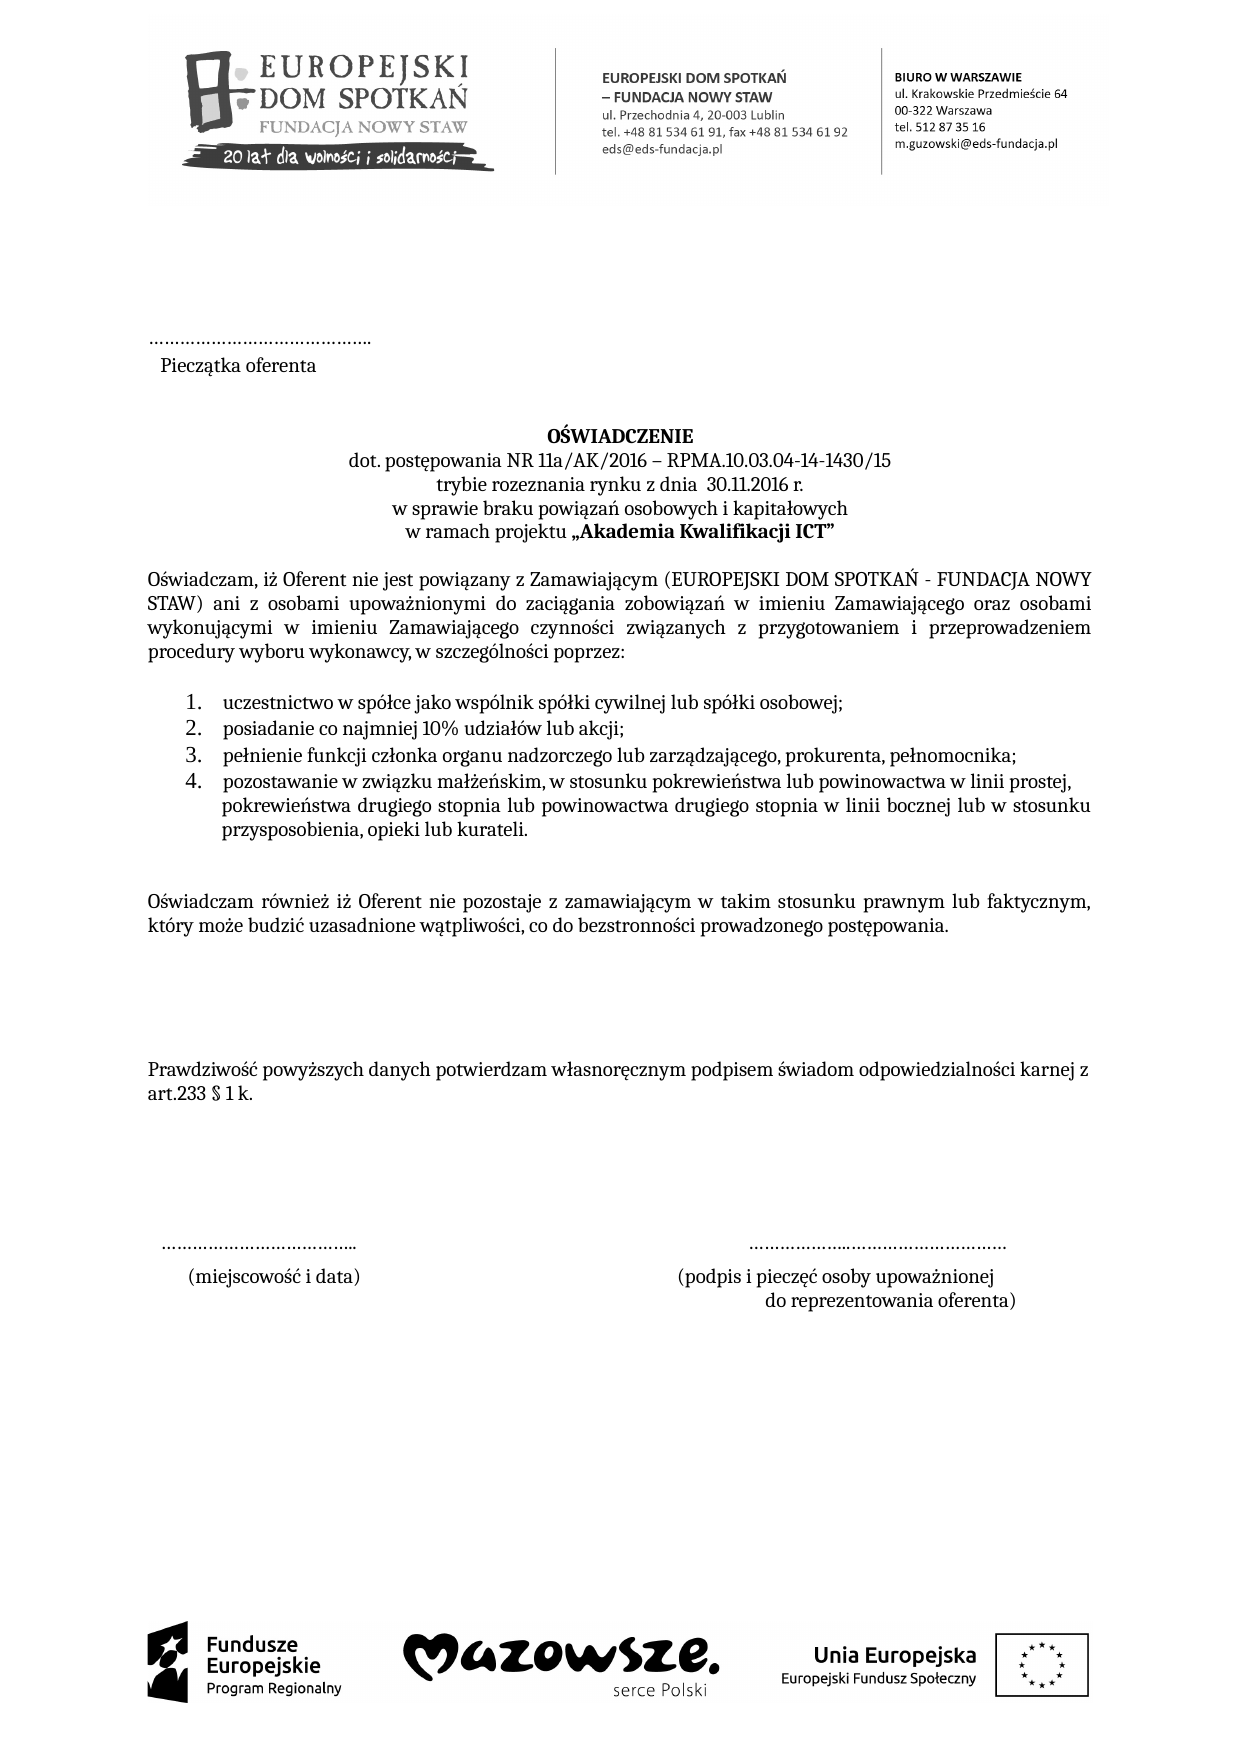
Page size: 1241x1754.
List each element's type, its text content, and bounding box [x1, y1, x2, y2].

text trybie rozeznania rynku z dnia 30.11.2016 r. [148, 473, 1093, 496]
text ……………………………….. ………………..………………………… [160, 1231, 1093, 1255]
list uczestnictwo w spółce jako wspólnik spółki cywilnej lub spółki osobowej; [185, 688, 1093, 714]
list pełnienie funkcji członka organu nadzorczego lub zarządzającego, prokurenta, pełnomocnika; [185, 741, 1093, 768]
text dot. postępowania NR 11a/AK/2016 – RPMA.10.03.04-14-1430/15 [148, 449, 1093, 473]
text w sprawie braku powiązań osobowych i kapitałowych [148, 496, 1093, 520]
text Prawdziwość powyższych danych potwierdzam własnoręcznym podpisem świadom odpowiedzialności karnej z art.233 § 1 k. [148, 1058, 1093, 1106]
text w ramach projektu „Akademia Kwalifikacji ICT” [148, 520, 1093, 544]
list posiadanie co najmniej 10% udziałów lub akcji; [185, 714, 1093, 741]
text pokrewieństwa drugiego stopnia lub powinowactwa drugiego stopnia w linii bocznej lub w stosunku przysposobienia, opieki lub kurateli. [221, 794, 1093, 842]
text do reprezentowania oferenta) [164, 1288, 1093, 1312]
text (miejscowość i data) (podpis i pieczęć osoby upoważnionej [164, 1264, 1093, 1288]
list pozostawanie w związku małżeńskim, w stosunku pokrewieństwa lub powinowactwa w linii prostej, [185, 768, 1093, 794]
picture [147, 1621, 1093, 1703]
text Oświadczam, iż Oferent nie jest powiązany z Zamawiającym (EUROPEJSKI DOM SPOTKAŃ - FUNDACJA NOWY STAW) ani z osobami upoważnionymi do zaciągania zobowiązań w imieniu Zamawiającego oraz osobami wykonującymi w imieniu Zamawiającego czynności związanych z przygotowaniem i przeprowadzeniem procedury wyboru wykonawcy, w szczególności poprzez: [148, 568, 1093, 664]
text Oświadczam również iż Oferent nie pozostaje z zamawiającym w takim stosunku prawnym lub faktycznym, który może budzić uzasadnione wątpliwości, co do bezstronności prowadzonego postępowania. [148, 890, 1093, 938]
text ……………………………………. [148, 326, 1093, 349]
text OŚWIADCZENIE [148, 425, 1093, 449]
text Pieczątka oferenta [160, 353, 1093, 377]
